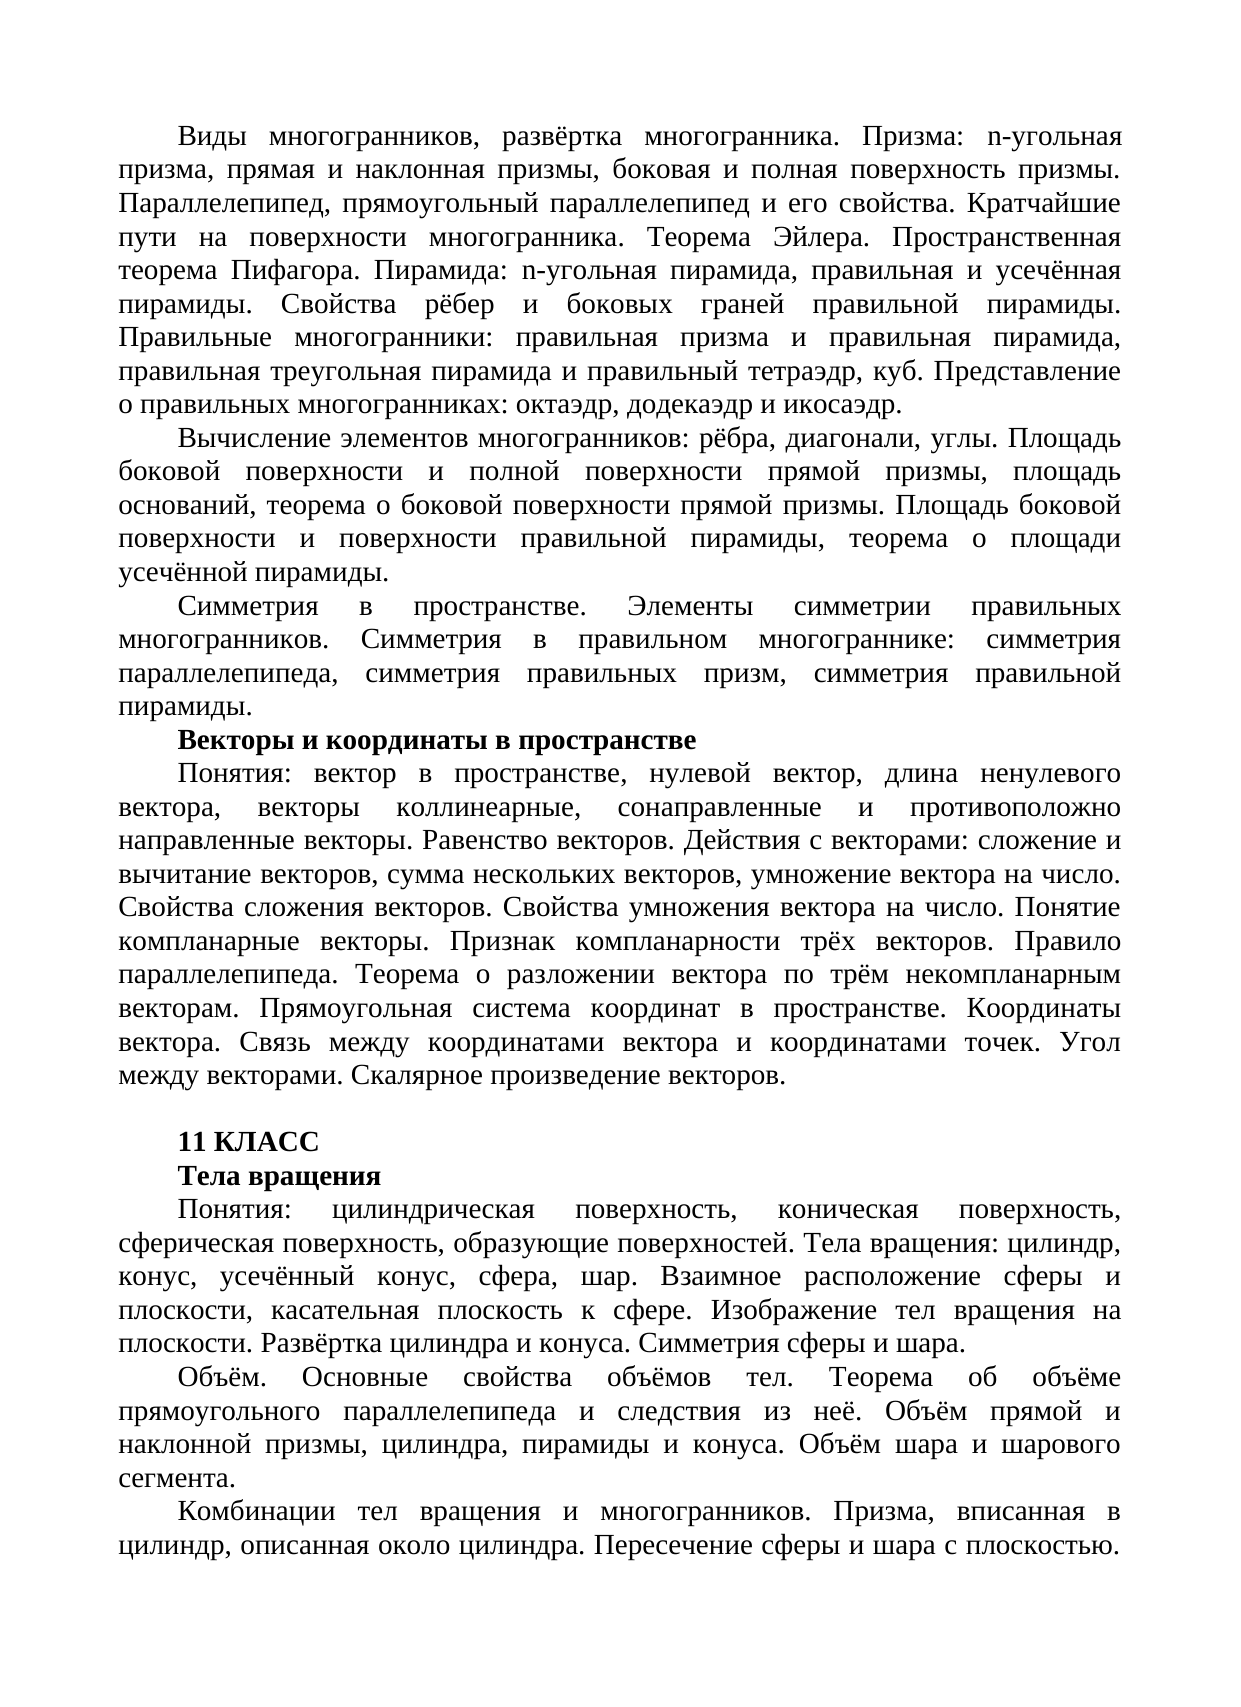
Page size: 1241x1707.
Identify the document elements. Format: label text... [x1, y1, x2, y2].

text Вычисление элементов многогранников: рёбра, диагонали, углы. Площадь боковой поверхности и полной поверхности прямой призмы, площадь оснований, теорема о боковой поверхности прямой призмы. Площадь боковой поверхности и поверхности правильной пирамиды, теорема о площади усечённой пирамиды. [118, 420, 1122, 588]
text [118, 1493, 1122, 1560]
text 11 КЛАСС [118, 1124, 1122, 1158]
text Понятия: вектор в пространстве, нулевой вектор, длина ненулевого вектора, векторы коллинеарные, сонаправленные и противоположно направленные векторы. Равенство векторов. Действия с векторами: сложение и вычитание векторов, сумма нескольких векторов, умножение вектора на число. Свойства сложения векторов. Свойства умножения вектора на число. Понятие компланарные векторы. Признак компланарности трёх векторов. Правило параллелепипеда. Теорема о разложении вектора по трём некомпланарным векторам. Прямоугольная система координат в пространстве. Координаты вектора. Связь между координатами вектора и координатами точек. Угол между векторами. Скалярное произведение векторов. [118, 755, 1122, 1091]
text Виды многогранников, развёртка многогранника. Призма: n-угольная призма, прямая и наклонная призмы, боковая и полная поверхность призмы. Параллелепипед, прямоугольный параллелепипед и его свойства. Кратчайшие пути на поверхности многогранника. Теорема Эйлера. Пространственная теорема Пифагора. Пирамида: n-угольная пирамида, правильная и усечённая пирамиды. Свойства рёбер и боковых граней правильной пирамиды. Правильные многогранники: правильная призма и правильная пирамида, правильная треугольная пирамида и правильный тетраэдр, куб. Представление о правильных многогранниках: октаэдр, додекаэдр и икосаэдр. [118, 118, 1122, 420]
text Объём. Основные свойства объёмов тел. Теорема об объёме прямоугольного параллелепипеда и следствия из неё. Объём прямой и наклонной призмы, цилиндра, пирамиды и конуса. Объём шара и шарового сегмента. [118, 1359, 1122, 1493]
text Симметрия в пространстве. Элементы симметрии правильных многогранников. Симметрия в правильном многограннике: симметрия параллелепипеда, симметрия правильных призм, симметрия правильной пирамиды. [118, 588, 1122, 722]
text Понятия: цилиндрическая поверхность, коническая поверхность, сферическая поверхность, образующие поверхностей. Тела вращения: цилиндр, конус, усечённый конус, сфера, шар. Взаимное расположение сферы и плоскости, касательная плоскость к сфере. Изображение тел вращения на плоскости. Развёртка цилиндра и конуса. Симметрия сферы и шара. [118, 1191, 1122, 1359]
text Тела вращения [118, 1158, 1122, 1191]
text Векторы и координаты в пространстве [118, 722, 1122, 755]
